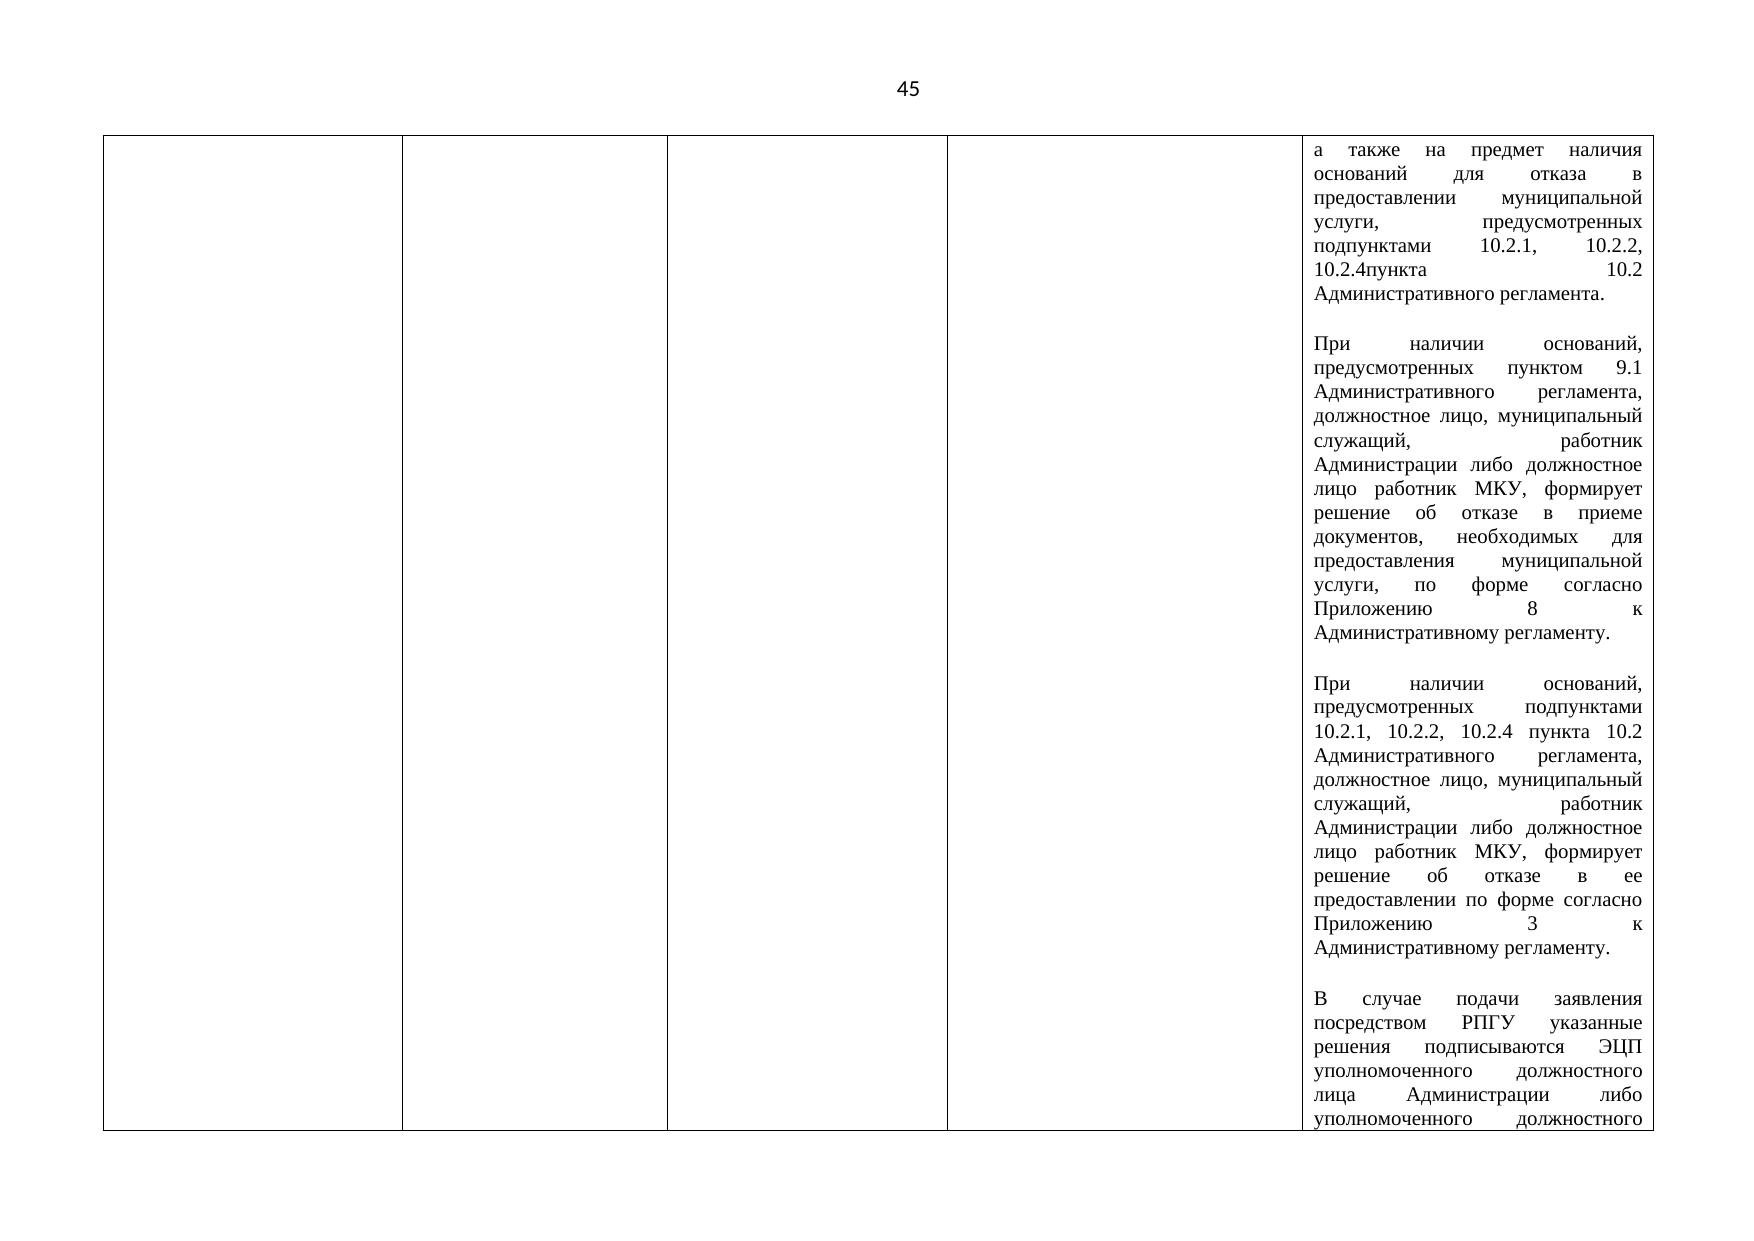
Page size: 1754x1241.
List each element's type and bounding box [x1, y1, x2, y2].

table_cell [403, 136, 667, 1130]
table_cell [668, 136, 947, 1130]
table_cell [948, 136, 1302, 1130]
table_cell [1303, 136, 1653, 1130]
table_cell [104, 136, 402, 1130]
